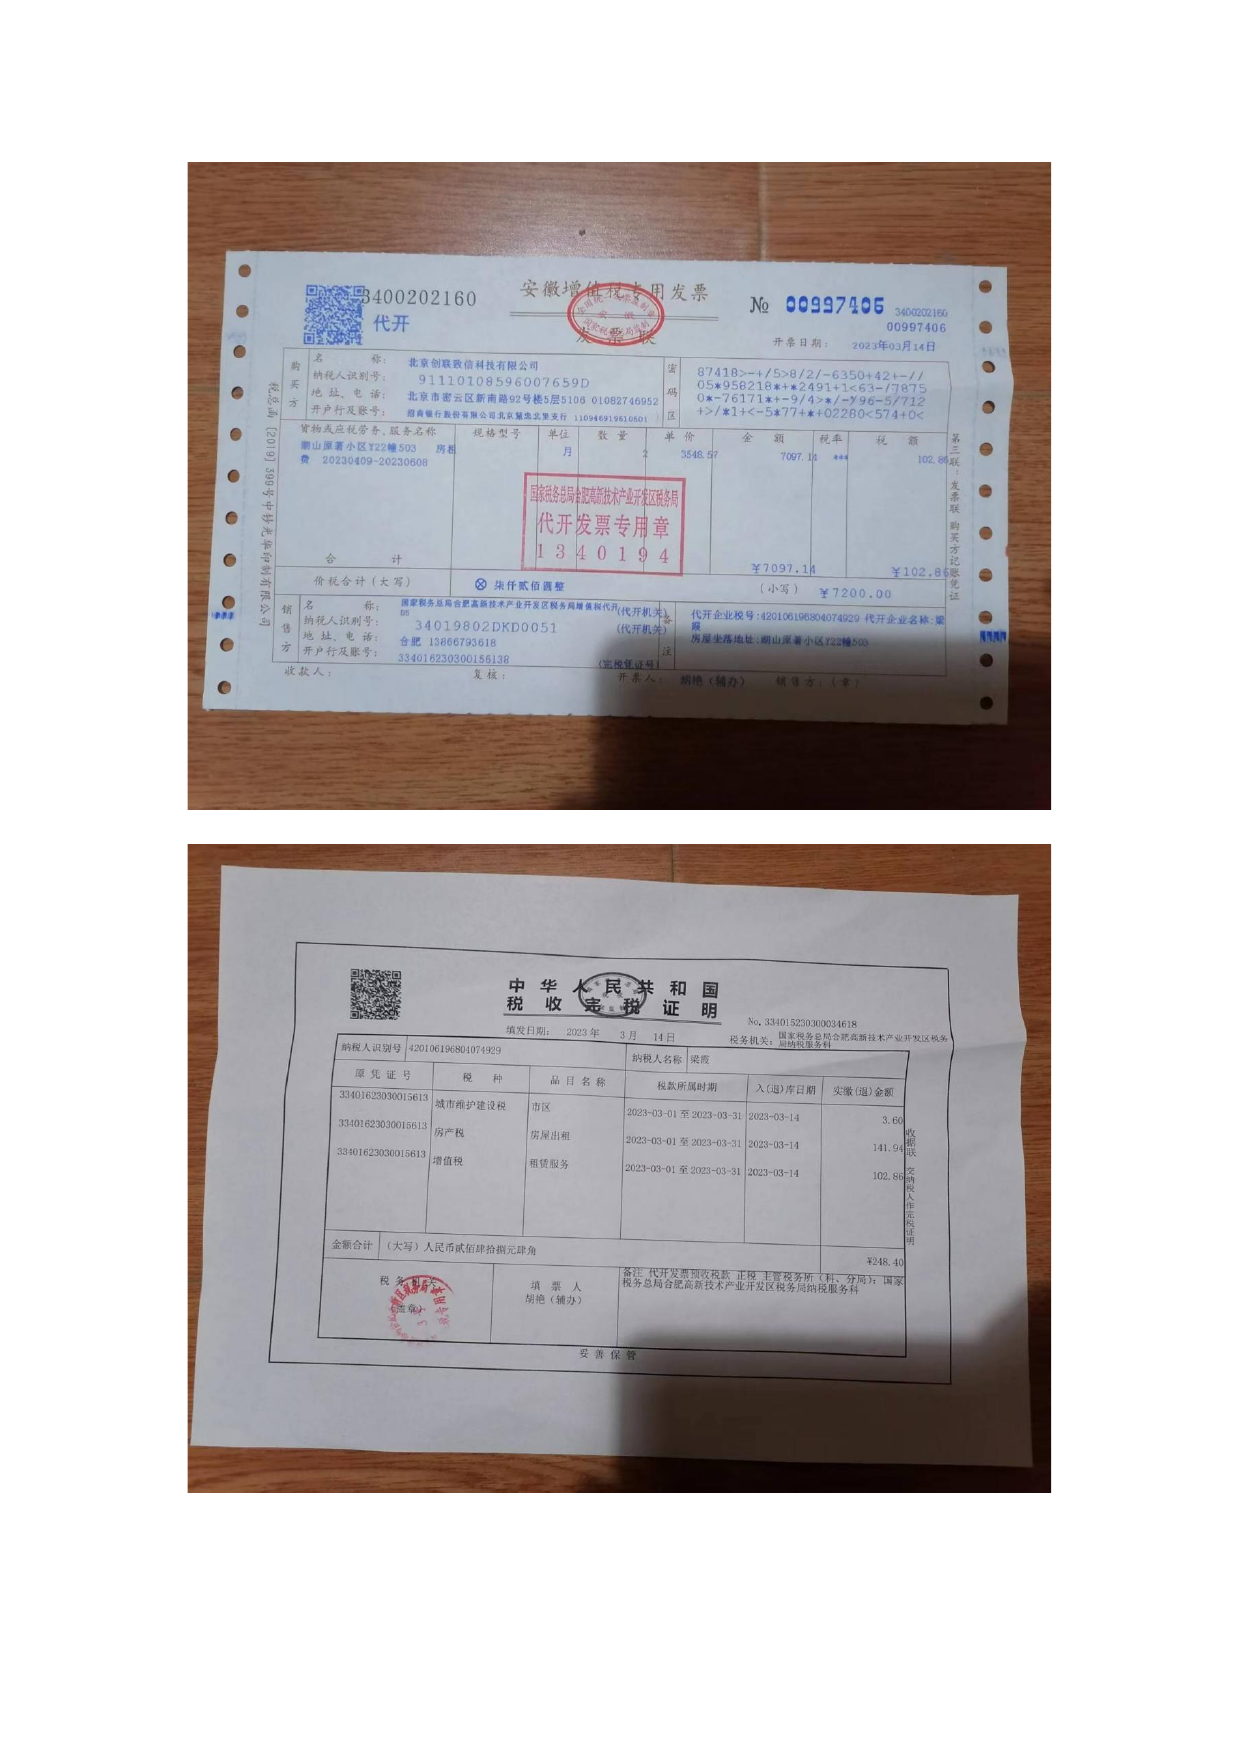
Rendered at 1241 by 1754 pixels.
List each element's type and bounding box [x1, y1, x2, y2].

picture [187, 162, 1052, 810]
picture [187, 844, 1052, 1493]
